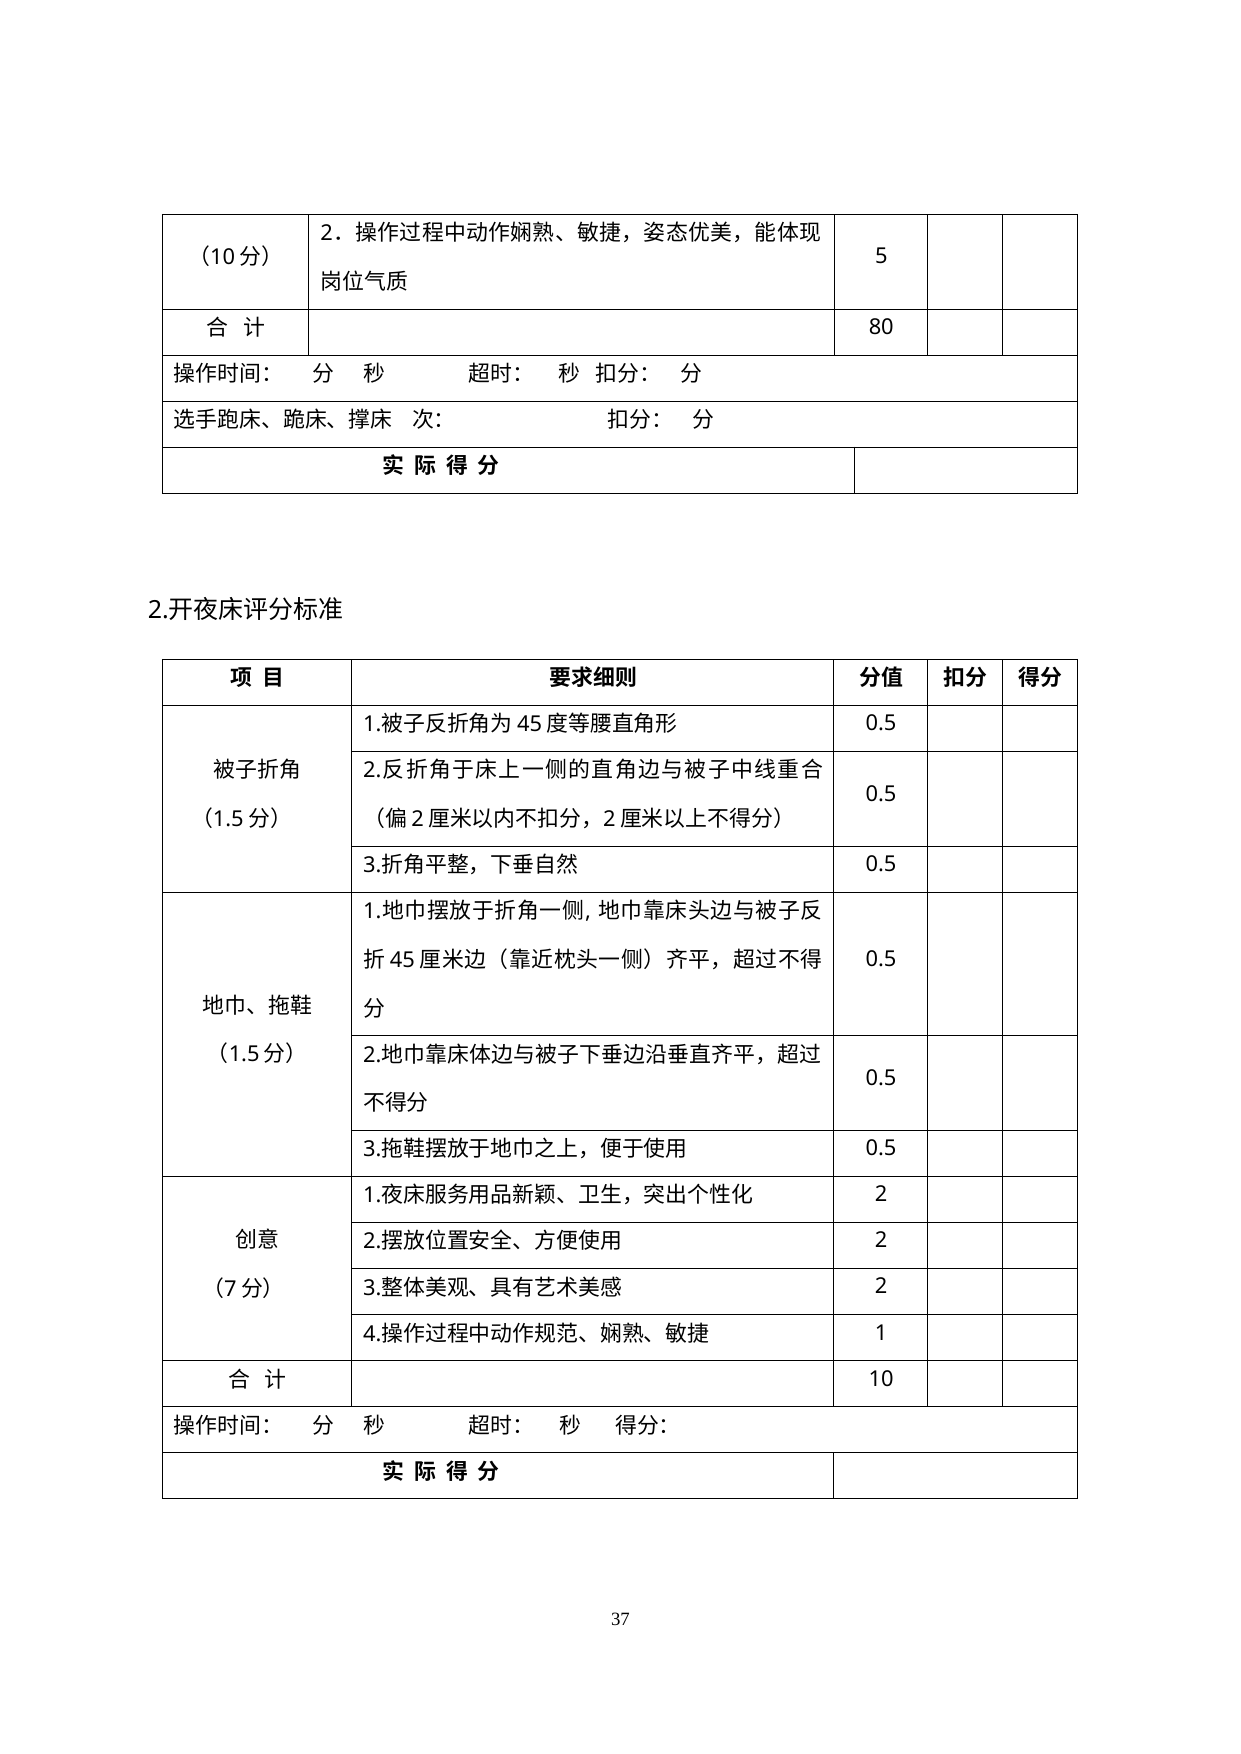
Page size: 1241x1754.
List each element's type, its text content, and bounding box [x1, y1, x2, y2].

table_cell [834, 1453, 1077, 1498]
table_cell 创意 （7分） [163, 1177, 351, 1360]
table_cell 10 [834, 1361, 927, 1406]
table_cell [928, 1269, 1002, 1314]
table_cell [928, 1223, 1002, 1268]
table_header 要求细则 [352, 660, 833, 705]
table_cell 1.地巾摆放于折角一侧, 地巾靠床头边与被子反折45厘米边（靠近枕头一侧）齐平，超过不得分 [352, 893, 833, 1035]
table_cell [928, 706, 1002, 751]
table_cell 0.5 [834, 706, 927, 751]
table_cell 80 [835, 310, 927, 354]
table_cell [1003, 1131, 1077, 1176]
table_cell [1003, 847, 1077, 892]
table_cell 合 计 [163, 310, 308, 354]
table_cell [1003, 1177, 1077, 1222]
table_cell 1.夜床服务用品新颖、卫生，突出个性化 [352, 1177, 833, 1222]
table_cell [1003, 706, 1077, 751]
table_cell 实 际 得 分 [163, 1453, 833, 1498]
table_cell 操作时间： 分 秒 超时： 秒 扣分： 分 [163, 356, 1077, 401]
table_cell [928, 847, 1002, 892]
table_cell 选手跑床、跪床、撑床 次： 扣分： 分 [163, 402, 1077, 447]
table_cell 被子折角 （1.5分） [163, 706, 351, 892]
table_header 项 目 [163, 660, 351, 705]
table_cell 2.反折角于床上一侧的直角边与被子中线重合（偏2厘米以内不扣分，2厘米以上不得分） [352, 752, 833, 846]
table_cell 0.5 [834, 1036, 927, 1130]
table_cell 0.5 [834, 893, 927, 1035]
table_cell 5 [835, 215, 927, 308]
table_cell [928, 752, 1002, 846]
table_cell [928, 215, 1002, 308]
table_cell 2 [834, 1269, 927, 1314]
table_cell 3.整体美观、具有艺术美感 [352, 1269, 833, 1314]
table_cell 实 际 得 分 [163, 448, 854, 493]
table_cell 合 计 [163, 1361, 351, 1406]
table_cell 3.折角平整，下垂自然 [352, 847, 833, 892]
table_cell [1003, 1315, 1077, 1360]
text 2.开夜床评分标准 [148, 576, 1092, 641]
table_cell [928, 893, 1002, 1035]
table_cell [928, 1361, 1002, 1406]
table_cell [352, 1361, 833, 1406]
table_cell [928, 1036, 1002, 1130]
table_cell [1003, 1269, 1077, 1314]
table_cell [928, 1131, 1002, 1176]
table_header 分值 [834, 660, 927, 705]
table_cell [928, 310, 1002, 354]
table_cell [1003, 310, 1077, 354]
table_cell [1003, 752, 1077, 846]
table_cell 0.5 [834, 752, 927, 846]
table_cell [855, 448, 1077, 493]
table_cell [309, 310, 834, 354]
table_cell 2 [834, 1177, 927, 1222]
table_cell [1003, 215, 1077, 308]
table_cell 1 [834, 1315, 927, 1360]
table_cell 2.地巾靠床体边与被子下垂边沿垂直齐平，超过不得分 [352, 1036, 833, 1130]
table_cell 0.5 [834, 1131, 927, 1176]
table_cell [1003, 1361, 1077, 1406]
table_cell 操作时间： 分 秒 超时： 秒 得分： [163, 1407, 1077, 1452]
table_cell [928, 1177, 1002, 1222]
table_cell 1.被子反折角为45度等腰直角形 [352, 706, 833, 751]
table_cell [1003, 1223, 1077, 1268]
table_cell 综合印象（10分） [163, 215, 308, 308]
table_cell 0.5 [834, 847, 927, 892]
table_cell 2.摆放位置安全、方便使用 [352, 1223, 833, 1268]
table_cell 地巾、拖鞋 （1.5分） [163, 893, 351, 1176]
table_cell 2．操作过程中动作娴熟、敏捷，姿态优美，能体现岗位气质 [309, 215, 834, 308]
table_header 扣分 [928, 660, 1002, 705]
table_header 得分 [1003, 660, 1077, 705]
table_cell [1003, 1036, 1077, 1130]
table_cell 4.操作过程中动作规范、娴熟、敏捷 [352, 1315, 833, 1360]
table_cell [1003, 893, 1077, 1035]
table_cell [928, 1315, 1002, 1360]
table_cell 3.拖鞋摆放于地巾之上，便于使用 [352, 1131, 833, 1176]
table_cell 2 [834, 1223, 927, 1268]
